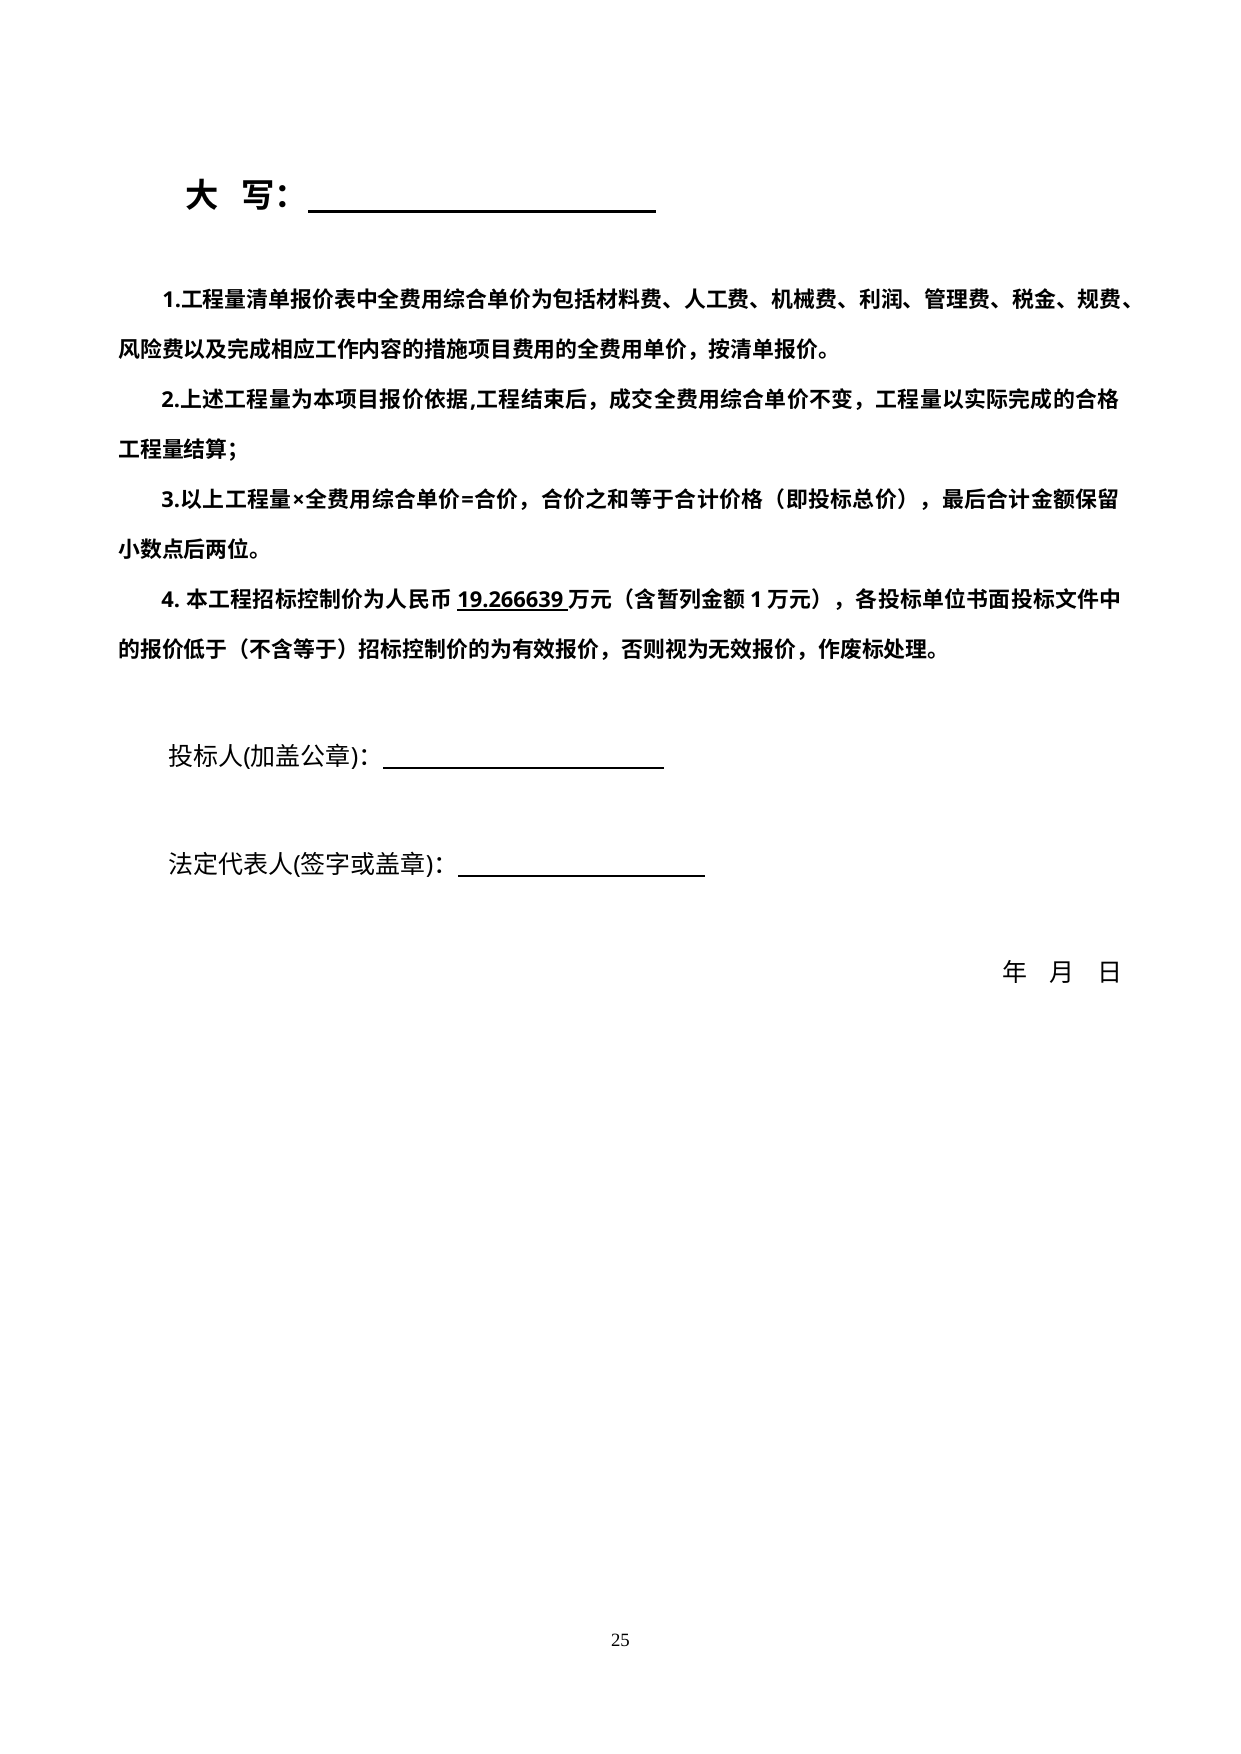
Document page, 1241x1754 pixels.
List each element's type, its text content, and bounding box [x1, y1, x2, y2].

text 4. 本工程招标控制价为人民币19.266639万元（含暂列金额1万元），各投标单位书面投标文件中的报价低于（不含等于）招标控制价的为有效报价，否则视为无效报价，作废标处理。 [118, 567, 1122, 667]
text 投标人(加盖公章)： [118, 722, 1122, 776]
text 法定代表人(签字或盖章)： [118, 830, 1122, 884]
text 1.工程量清单报价表中全费用综合单价为包括材料费、人工费、机械费、利润、管理费、税金、规费、风险费以及完成相应工作内容的措施项目费用的全费用单价，按清单报价。 [118, 267, 1122, 367]
text 2.上述工程量为本项目报价依据,工程结束后，成交全费用综合单价不变，工程量以实际完成的合格工程量结算； [118, 367, 1122, 467]
text 大 写： [118, 167, 1122, 217]
text 年 月 日 [118, 938, 1122, 992]
text 3.以上工程量×全费用综合单价=合价，合价之和等于合计价格（即投标总价），最后合计金额保留小数点后两位。 [118, 467, 1122, 567]
